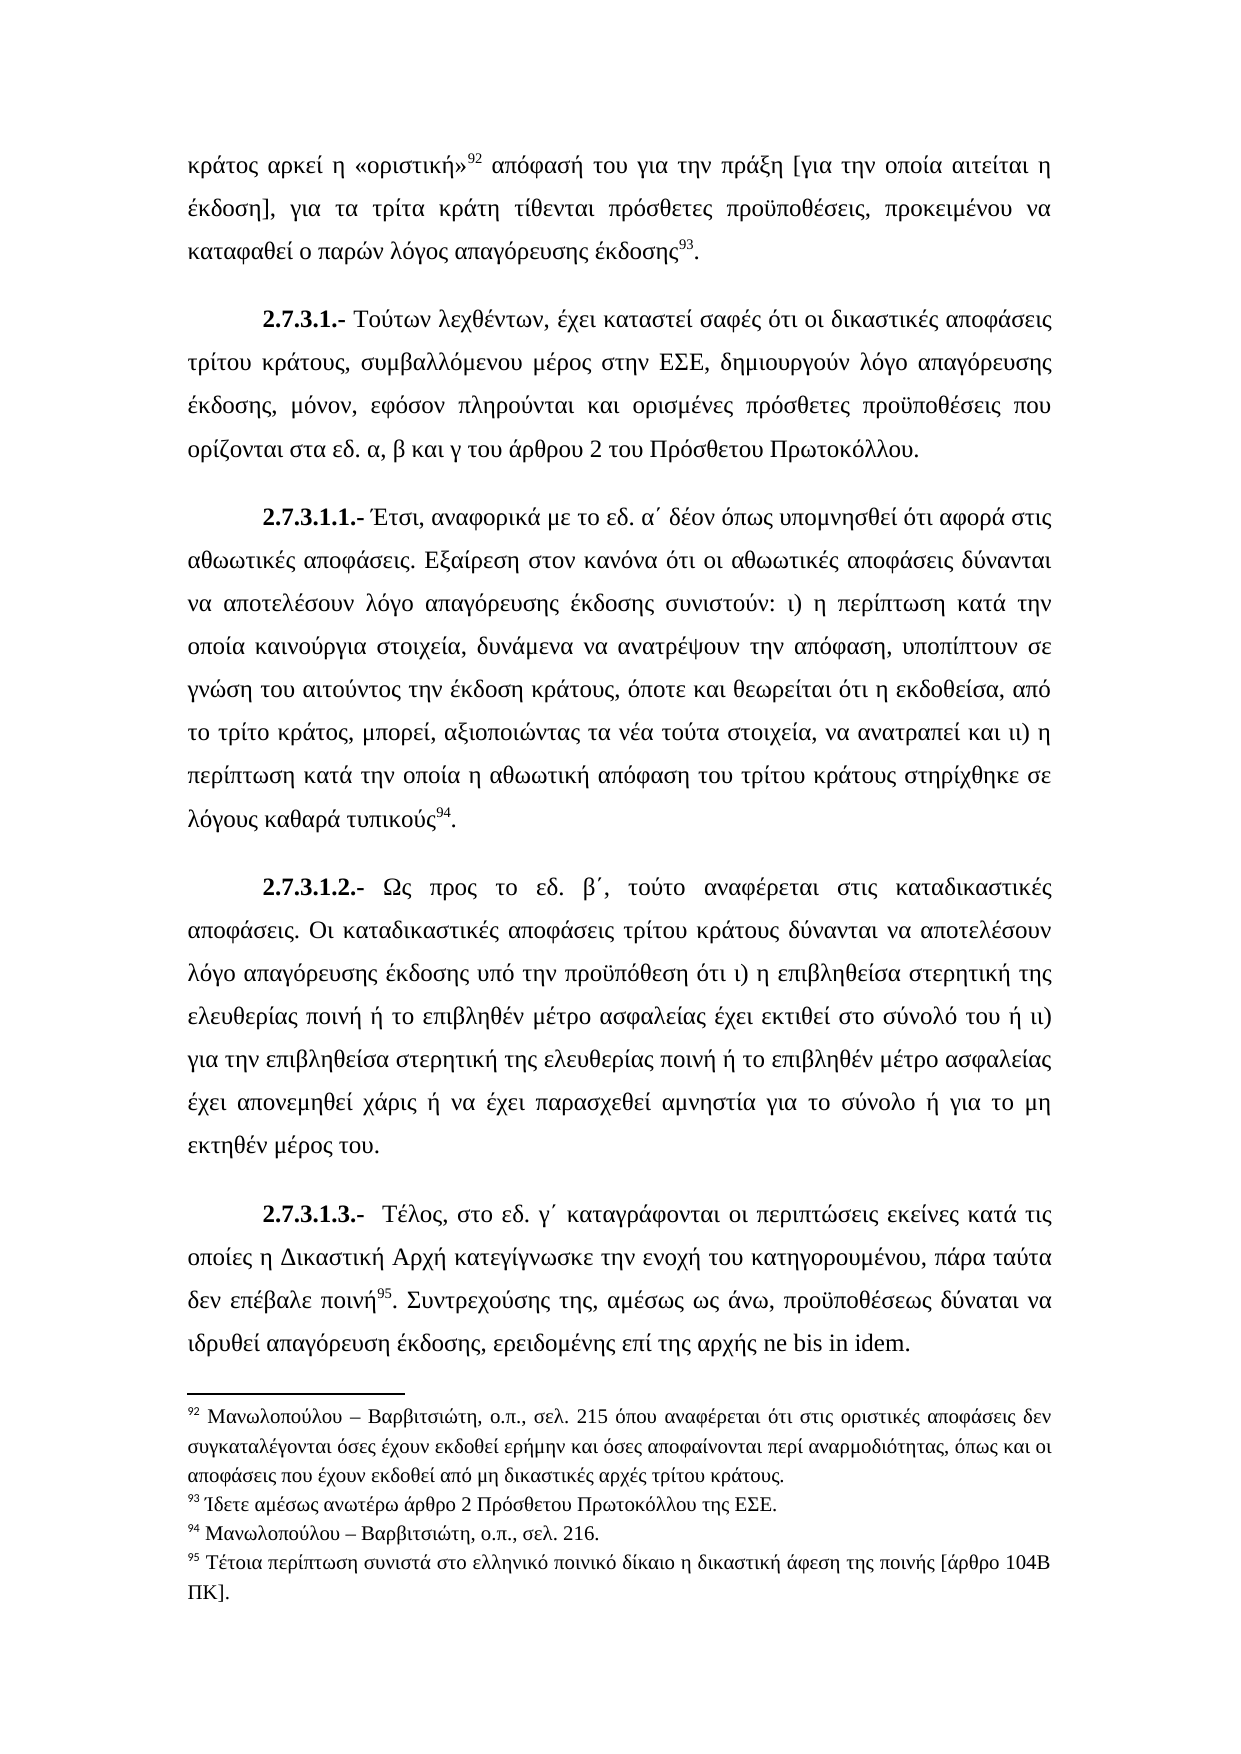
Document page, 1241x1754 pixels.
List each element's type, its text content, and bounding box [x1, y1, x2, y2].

text 2.7.3.- Μία εγγύτερη προσέγγιση της παρ. 1, καταδεικνύει τις «ατέλειες» της διατάξεως αυτής, καθότι αναφέρεται στην οριστική κρίση της υποθέσεως, όταν αυτή έχει λάβει χώρα μ ό ν ο από τις αρμόδιες Αρχές του παρ΄ ου η αίτηση κράτους. Τι συμβαίνει, όμως, με τις περιπτώσεις εκείνες κατά τις οποίες η υπόθεση του εκζητουμένου έχει, ήδη, κριθεί, οριστικώς, όχι από τις Αρχές του παρ΄ ου η αίτηση κράτους, αλλά από τις αρμόδιες Αρχές ενός τρίτου κράτους; Δύσκολα θα μπορούσε κανείς να δεχθεί τη διασταλτική ερμηνεία της διατάξεως και την υπαγωγή σε αυτήν και του, επονομαζόμενου, διεθνούς δεδικασμένου. Τούτο κατέστη αντιληπτό από τους Συντάκτες της ΕΣΕ, οι οποίοι, δυνάμει του άρθρου 2 του Πρόσθετου Πρωτοκόλλου της ΕΣΕ, προέβησαν σε συμπλήρωση της διατάξεως . Το άρθρο 2 του Πρόσθετου Πρωτοκόλλου κατέστησε πλέον αποδοτική την διάταξη του άρθρου 9, καθότι επεξέτεινε την αρχή ne bis in idem και στις αποφάσεις τρίτων κρατών, υπό την προϋπόθεση, βεβαίως, ότι τα τρίτα αυτά κράτη είναι συμβαλλόμενα μέρη στην ΕΣΕ. Πέραν των ως άνω προϋποθέσεων, όμως, και ενώ για το παρ΄ ου η αίτηση κράτος αρκεί η «οριστική» απόφασή του για την πράξη [για την οποία αιτείται η έκδοση], για τα τρίτα κράτη τίθενται πρόσθετες προϋποθέσεις, προκειμένου να καταφαθεί ο παρών λόγος απαγόρευσης έκδοσης. [187, 150, 1053, 265]
text 2.7.3.1.- Τούτων λεχθέντων, έχει καταστεί σαφές ότι οι δικαστικές αποφάσεις τρίτου κράτους, συμβαλλόμενου μέρος στην ΕΣΕ, δημιουργούν λόγο απαγόρευσης έκδοσης, μόνον, εφόσον πληρούνται και ορισμένες πρόσθετες προϋποθέσεις που ορίζονται στα εδ. α, β και γ του άρθρου 2 του Πρόσθετου Πρωτοκόλλου. [187, 304, 1053, 462]
text 2.7.3.1.3.- Τέλος, στο εδ. γ΄ καταγράφονται οι περιπτώσεις εκείνες κατά τις οποίες η Δικαστική Αρχή κατεγίγνωσκε την ενοχή του κατηγορουμένου, πάρα ταύτα δεν επέβαλε ποινή. Συντρεχούσης της, αμέσως ως άνω, προϋποθέσεως δύναται να ιδρυθεί απαγόρευση έκδοσης, ερειδομένης επί της αρχής ne bis in idem. [187, 1199, 1053, 1357]
text 2.7.3.1.2.- Ως προς το εδ. β΄, τούτο αναφέρεται στις καταδικαστικές αποφάσεις. Οι καταδικαστικές αποφάσεις τρίτου κράτους δύνανται να αποτελέσουν λόγο απαγόρευσης έκδοσης υπό την προϋπόθεση ότι ι) η επιβληθείσα στερητική της ελευθερίας ποινή ή το επιβληθέν μέτρο ασφαλείας έχει εκτιθεί στο σύνολό του ή ιι) για την επιβληθείσα στερητική της ελευθερίας ποινή ή το επιβληθέν μέτρο ασφαλείας έχει απονεμηθεί χάρις ή να έχει παρασχεθεί αμνηστία για το σύνολο ή για το μη εκτηθέν μέρος του. [187, 872, 1053, 1159]
text 2.7.3.1.1.- Έτσι, αναφορικά με το εδ. α΄ δέον όπως υπομνησθεί ότι αφορά στις αθωωτικές αποφάσεις. Εξαίρεση στον κανόνα ότι οι αθωωτικές αποφάσεις δύνανται να αποτελέσουν λόγο απαγόρευσης έκδοσης συνιστούν: ι) η περίπτωση κατά την οποία καινούργια στοιχεία, δυνάμενα να ανατρέψουν την απόφαση, υποπίπτουν σε γνώση του αιτούντος την έκδοση κράτους, όποτε και θεωρείται ότι η εκδοθείσα, από το τρίτο κράτος, μπορεί, αξιοποιώντας τα νέα τούτα στοιχεία, να ανατραπεί και ιι) η περίπτωση κατά την οποία η αθωωτική απόφαση του τρίτου κράτους στηρίχθηκε σε λόγους καθαρά τυπικούς. [187, 502, 1053, 832]
